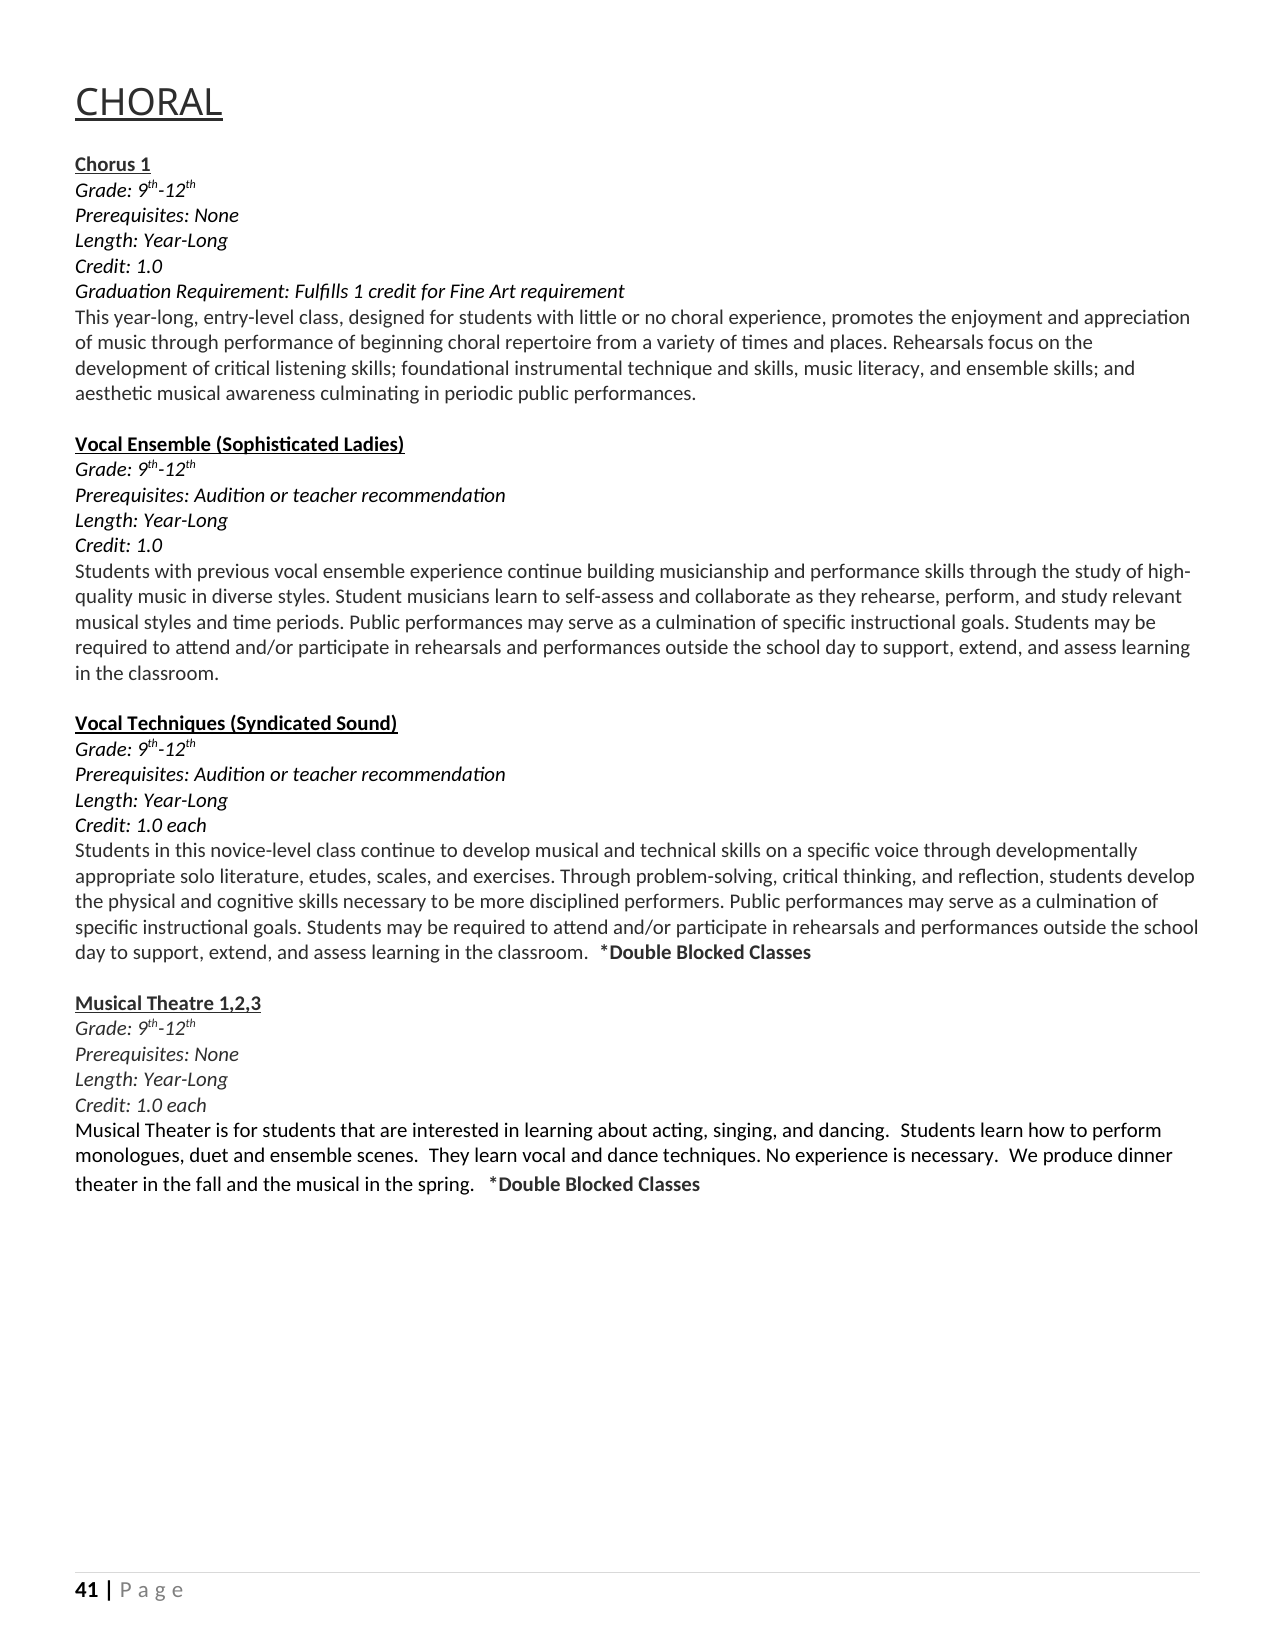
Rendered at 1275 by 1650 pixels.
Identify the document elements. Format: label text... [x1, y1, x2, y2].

text Credit: 1.0 each [75, 812, 1200, 838]
text Length: Year-Long [75, 507, 1200, 533]
text Credit: 1.0 [75, 533, 1200, 558]
text Grade: 9th-12th [75, 1016, 1200, 1041]
text This year-long, entry-level class, designed for students with little or no choral experience, promotes the enjoyment and appreciation of music through performance of beginning choral repertoire from a variety of times and places. Rehearsals focus on the development of critical listening skills; foundational instrumental technique and skills, music literacy, and ensemble skills; and aesthetic musical awareness culminating in periodic public performances. [75, 304, 1200, 406]
text Length: Year-Long [75, 228, 1200, 253]
text Grade: 9th-12th [75, 736, 1200, 761]
text Credit: 1.0 each [75, 1092, 1200, 1117]
text Graduation Requirement: Fulfills 1 credit for Fine Art requirement [75, 278, 1200, 304]
text Musical Theatre 1,2,3 [75, 990, 1200, 1016]
text Length: Year-Long [75, 1066, 1200, 1092]
text Prerequisites: None [75, 1041, 1200, 1066]
text Vocal Ensemble (Sophisticated Ladies) [75, 431, 1200, 456]
text Chorus 1 [75, 151, 1200, 177]
text Length: Year-Long [75, 787, 1200, 812]
text Credit: 1.0 [75, 253, 1200, 278]
text Prerequisites: Audition or teacher recommendation [75, 482, 1200, 507]
text CHORAL [75, 75, 1200, 126]
text Grade: 9th-12th [75, 177, 1200, 202]
text Students in this novice-level class continue to develop musical and technical skills on a specific voice through developmentally appropriate solo literature, etudes, scales, and exercises. Through problem-solving, critical thinking, and reflection, students develop the physical and cognitive skills necessary to be more disciplined performers. Public performances may serve as a culmination of specific instructional goals. Students may be required to attend and/or participate in rehearsals and performances outside the school day to support, extend, and assess learning in the classroom. *Double Blocked Classes [75, 838, 1200, 965]
text Students with previous vocal ensemble experience continue building musicianship and performance skills through the study of high-quality music in diverse styles. Student musicians learn to self-assess and collaborate as they rehearse, perform, and study relevant musical styles and time periods. Public performances may serve as a culmination of specific instructional goals. Students may be required to attend and/or participate in rehearsals and performances outside the school day to support, extend, and assess learning in the classroom. [75, 558, 1200, 685]
text Musical Theater is for students that are interested in learning about acting, singing, and dancing. Students learn how to perform monologues, duet and ensemble scenes. They learn vocal and dance techniques. No experience is necessary. We produce dinner theater in the fall and the musical in the spring. *Double Blocked Classes [75, 1117, 1200, 1197]
text Grade: 9th-12th [75, 456, 1200, 482]
text Vocal Techniques (Syndicated Sound) [75, 711, 1200, 736]
text Prerequisites: Audition or teacher recommendation [75, 761, 1200, 787]
text Prerequisites: None [75, 202, 1200, 228]
